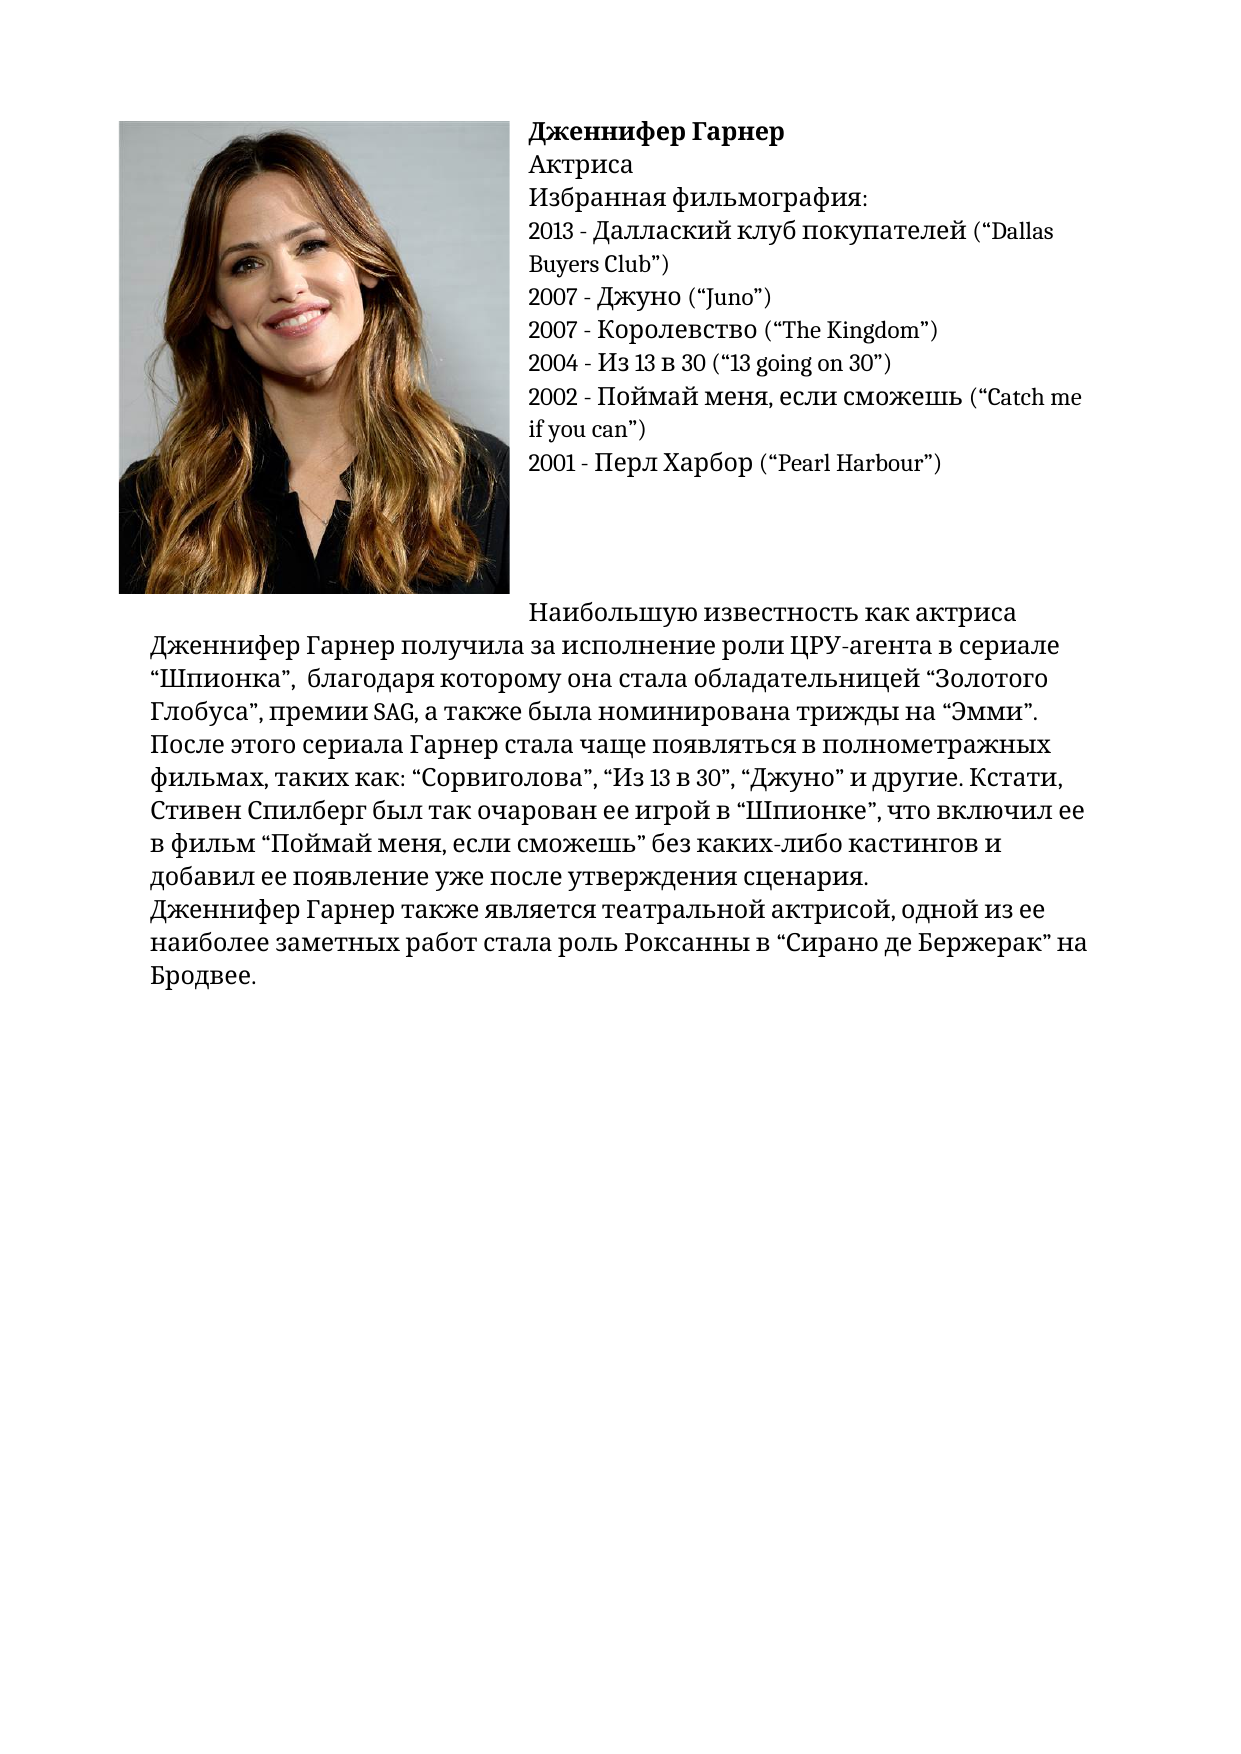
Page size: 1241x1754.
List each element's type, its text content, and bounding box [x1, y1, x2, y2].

picture [118, 121, 510, 594]
text Наибольшую известность как актриса Дженнифер Гарнер получила за исполнение роли ЦРУ-агента в сериале “Шпионка”, благодаря которому она стала обладательницей “Золотого Глобуса”, премии SAG, а также была номинирована трижды на “Эмми”. После этого сериала Гарнер стала чаще появляться в полнометражных фильмах, таких как: “Сорвиголова”, “Из 13 в 30”, “Джуно” и другие. Кстати, Стивен Спилберг был так очарован ее игрой в “Шпионке”, что включил ее в фильм “Поймай меня, если сможешь” без каких-либо кастингов и добавил ее появление уже после утверждения сценария. Дженнифер Гарнер также является театральной актрисой, одной из ее наиболее заметных работ стала роль Роксанны в “Сирано де Бержерак” на Бродвее. [150, 599, 1090, 991]
